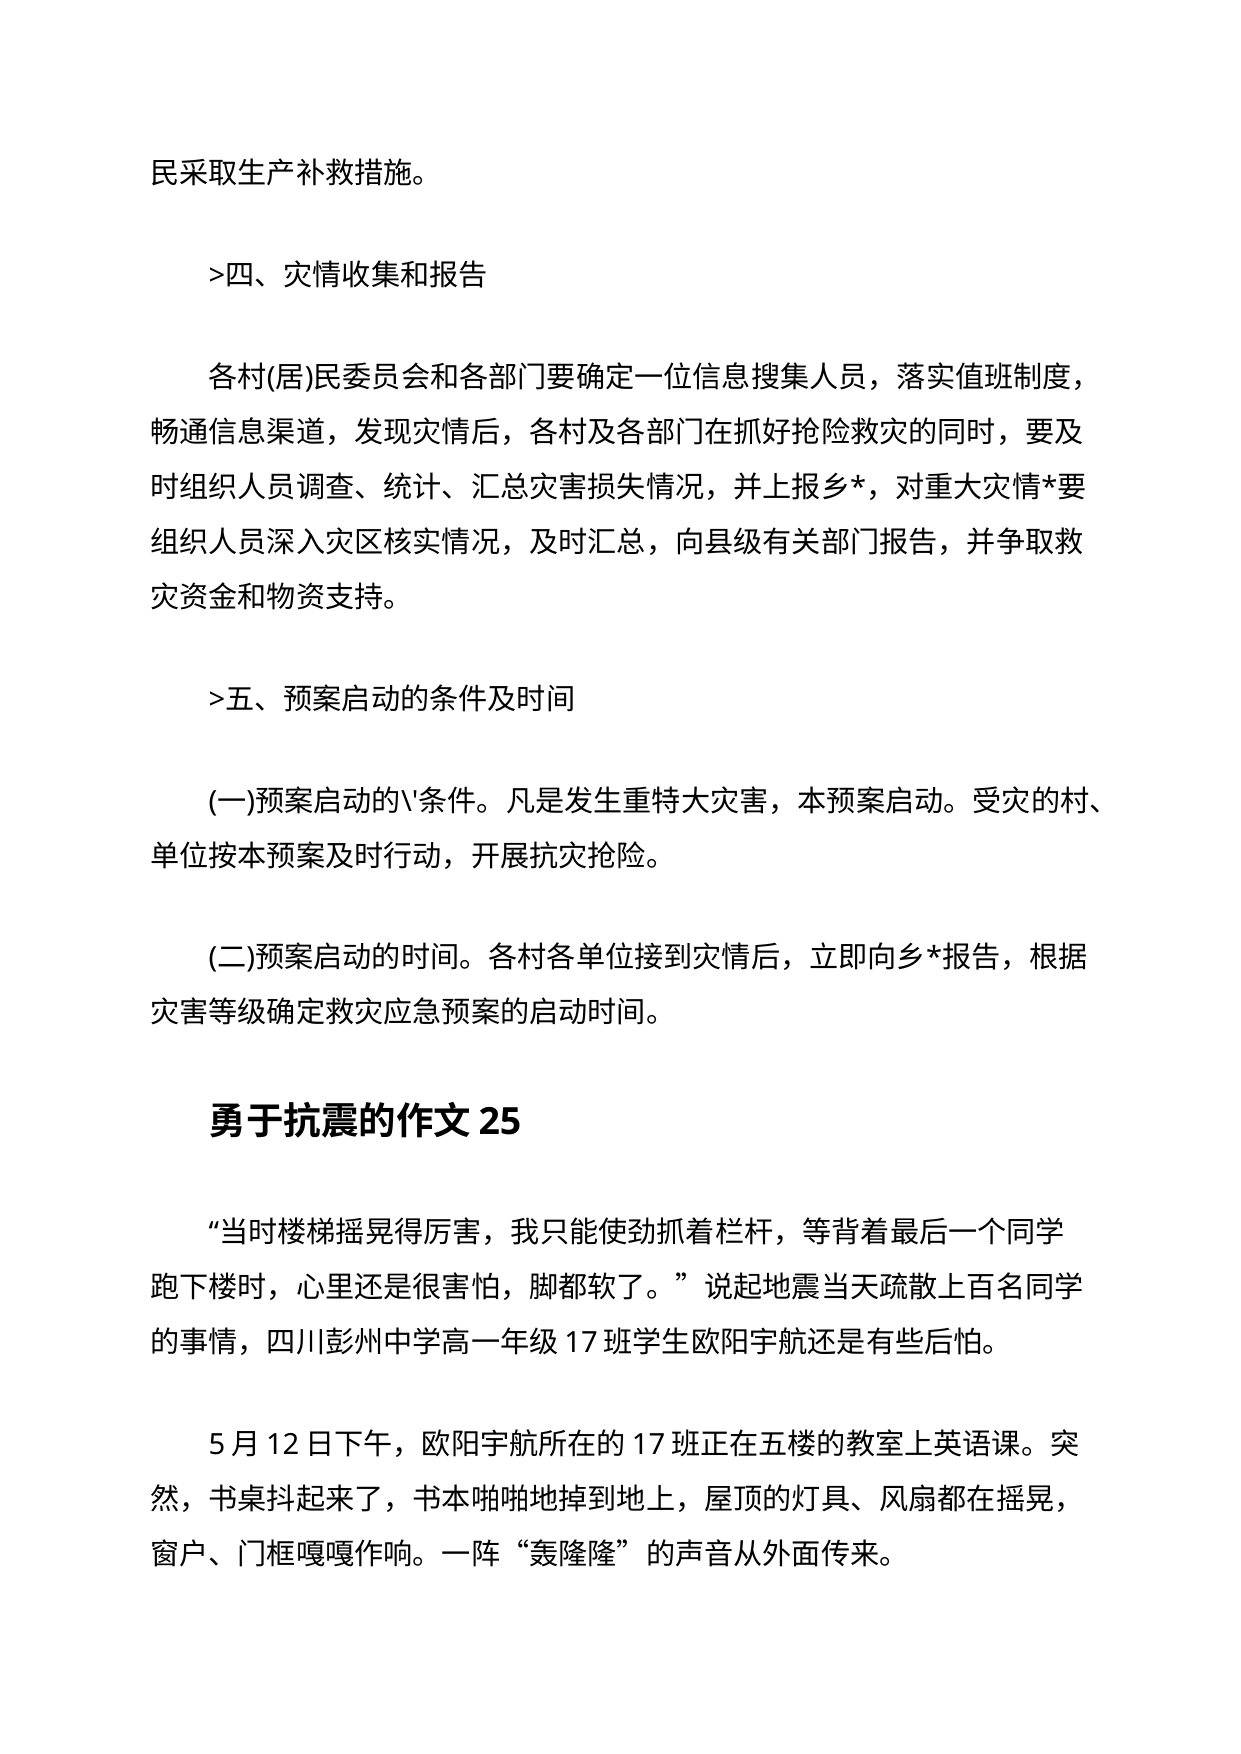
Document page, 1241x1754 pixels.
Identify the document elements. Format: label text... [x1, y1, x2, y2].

text (二)预案启动的时间。各村各单位接到灾情后，立即向乡*报告，根据灾害等级确定救灾应急预案的启动时间。 [150, 934, 1090, 1031]
text 勇于抗震的作文25 [150, 1091, 1090, 1145]
text >四、灾情收集和报告 [150, 252, 1090, 294]
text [150, 150, 1090, 192]
text 5月12日下午，欧阳宇航所在的17班正在五楼的教室上英语课。突然，书桌抖起来了，书本啪啪地掉到地上，屋顶的灯具、风扇都在摇晃，窗户、门框嘎嘎作响。一阵“轰隆隆”的声音从外面传来。 [150, 1420, 1090, 1572]
text “当时楼梯摇晃得厉害，我只能使劲抓着栏杆，等背着最后一个同学跑下楼时，心里还是很害怕，脚都软了。”说起地震当天疏散上百名同学的事情，四川彭州中学高一年级17班学生欧阳宇航还是有些后怕。 [150, 1208, 1090, 1361]
text 各村(居)民委员会和各部门要确定一位信息搜集人员，落实值班制度，畅通信息渠道，发现灾情后，各村及各部门在抓好抢险救灾的同时，要及时组织人员调查、统计、汇总灾害损失情况，并上报乡*，对重大灾情*要组织人员深入灾区核实情况，及时汇总，向县级有关部门报告，并争取救灾资金和物资支持。 [150, 354, 1090, 616]
text (一)预案启动的\'条件。凡是发生重特大灾害，本预案启动。受灾的村、单位按本预案及时行动，开展抗灾抢险。 [150, 777, 1090, 874]
text >五、预案启动的条件及时间 [150, 675, 1090, 718]
